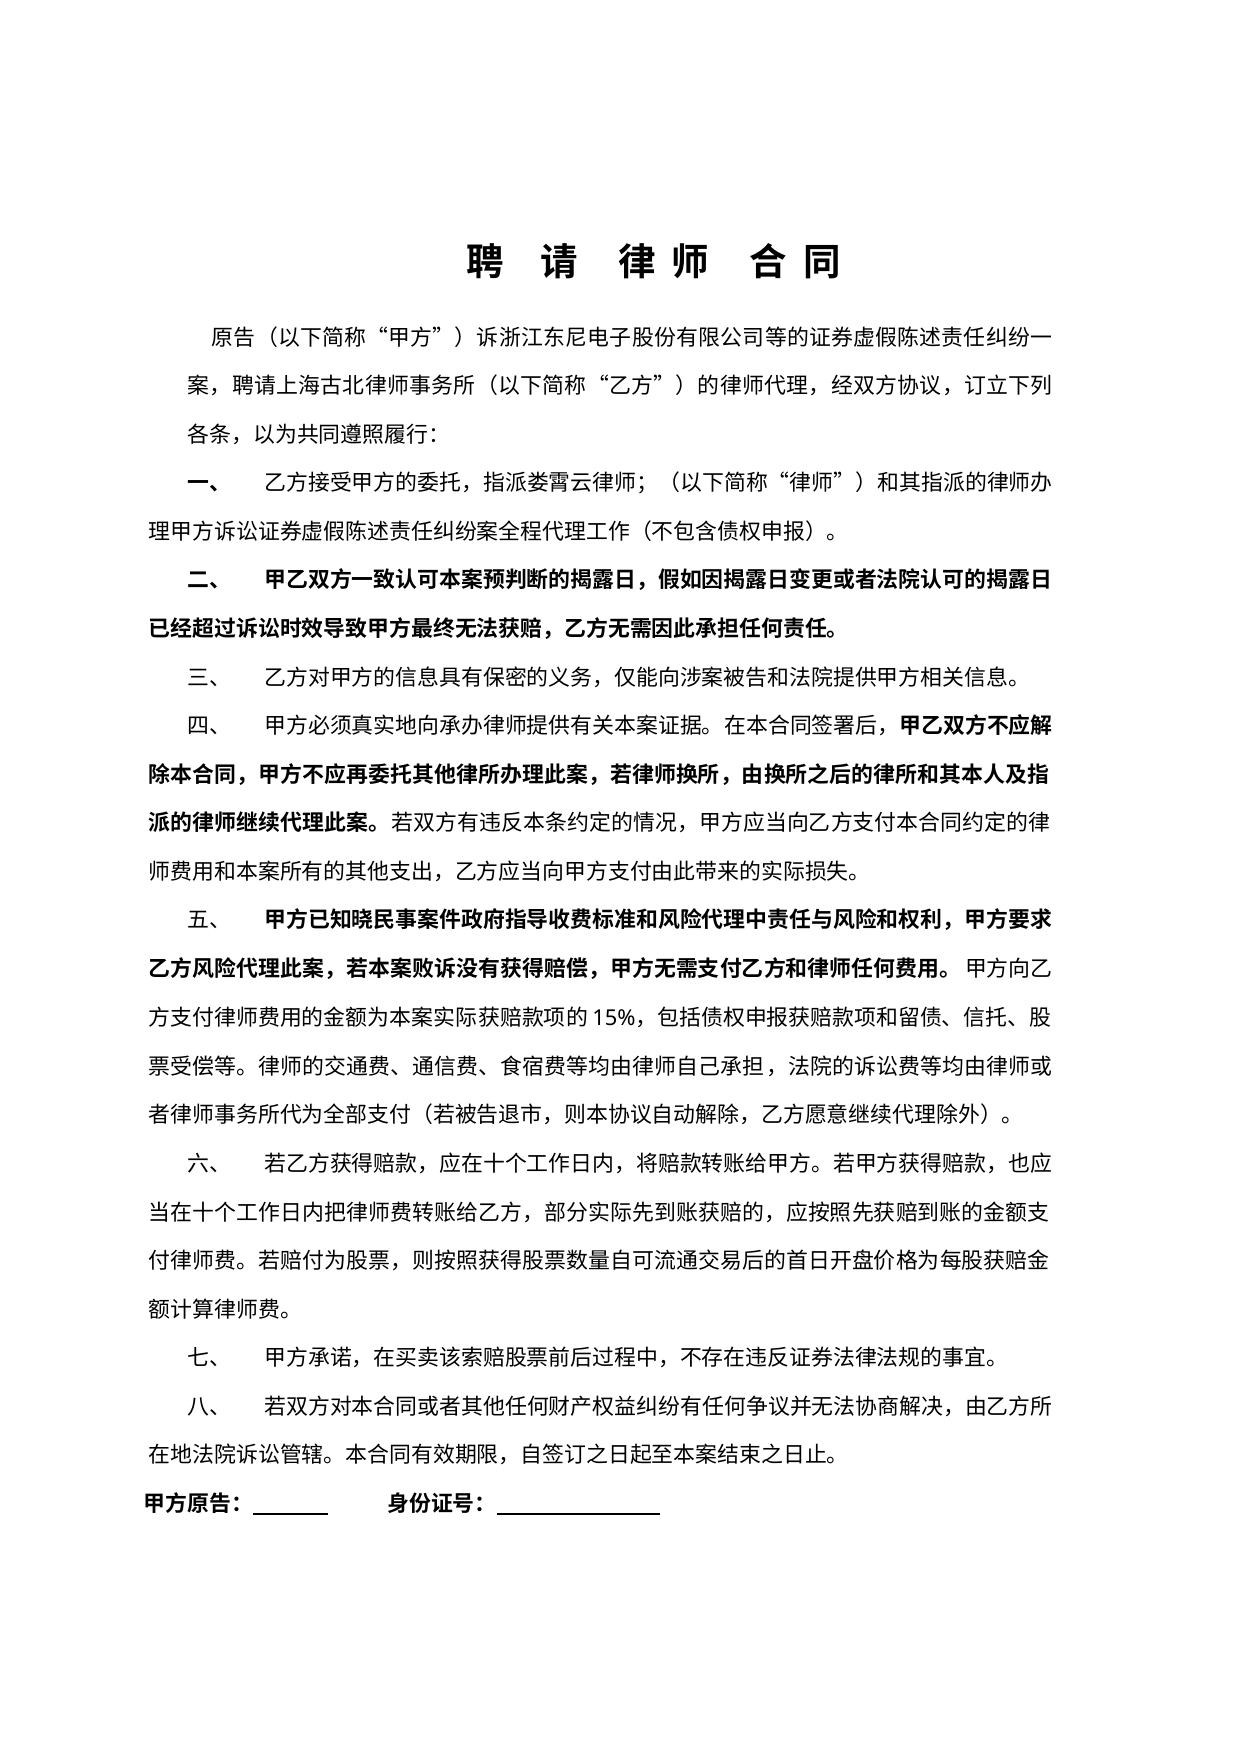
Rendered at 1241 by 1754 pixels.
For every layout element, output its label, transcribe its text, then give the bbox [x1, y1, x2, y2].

list 甲方必须真实地向承办律师提供有关本案证据。在本合同签署后，甲乙双方不应解除本合同，甲方不应再委托其他律所办理此案，若律师换所，由换所之后的律所和其本人及指派的律师继续代理此案。若双方有违反本条约定的情况，甲方应当向乙方支付本合同约定的律师费用和本案所有的其他支出，乙方应当向甲方支付由此带来的实际损失。 [148, 707, 1053, 886]
list 甲方承诺，在买卖该索赔股票前后过程中，不存在违反证券法律法规的事宜。 [148, 1340, 1053, 1372]
text 原告（以下简称“甲方”）诉浙江东尼电子股份有限公司等的证券虚假陈述责任纠纷一案，聘请上海古北律师事务所（以下简称“乙方”）的律师代理，经双方协议，订立下列各条，以为共同遵照履行： [187, 319, 1053, 449]
list 乙方对甲方的信息具有保密的义务，仅能向涉案被告和法院提供甲方相关信息。 [148, 659, 1053, 692]
text 聘 请 律 师 合 同 [187, 227, 1053, 292]
list 若乙方获得赔款，应在十个工作日内，将赔款转账给甲方。若甲方获得赔款，也应当在十个工作日内把律师费转账给乙方，部分实际先到账获赔的，应按照先获赔到账的金额支付律师费。若赔付为股票，则按照获得股票数量自可流通交易后的首日开盘价格为每股获赔金额计算律师费。 [148, 1145, 1053, 1324]
list 乙方接受甲方的委托，指派娄霄云律师；（以下简称“律师”）和其指派的律师办理甲方诉讼证券虚假陈述责任纠纷案全程代理工作（不包含债权申报）。 [148, 465, 1053, 546]
text 甲方原告： 身份证号： [144, 1485, 1053, 1518]
list 若双方对本合同或者其他任何财产权益纠纷有任何争议并无法协商解决，由乙方所在地法院诉讼管辖。本合同有效期限，自签订之日起至本案结束之日止。 [148, 1388, 1053, 1469]
list 甲乙双方一致认可本案预判断的揭露日，假如因揭露日变更或者法院认可的揭露日已经超过诉讼时效导致甲方最终无法获赔，乙方无需因此承担任何责任。 [148, 562, 1053, 643]
list 甲方已知晓民事案件政府指导收费标准和风险代理中责任与风险和权利，甲方要求乙方风险代理此案，若本案败诉没有获得赔偿，甲方无需支付乙方和律师任何费用。甲方向乙方支付律师费用的金额为本案实际获赔款项的15%，包括债权申报获赔款项和留债、信托、股票受偿等。律师的交通费、通信费、食宿费等均由律师自己承担，法院的诉讼费等均由律师或者律师事务所代为全部支付（若被告退市，则本协议自动解除，乙方愿意继续代理除外）。 [148, 902, 1053, 1129]
